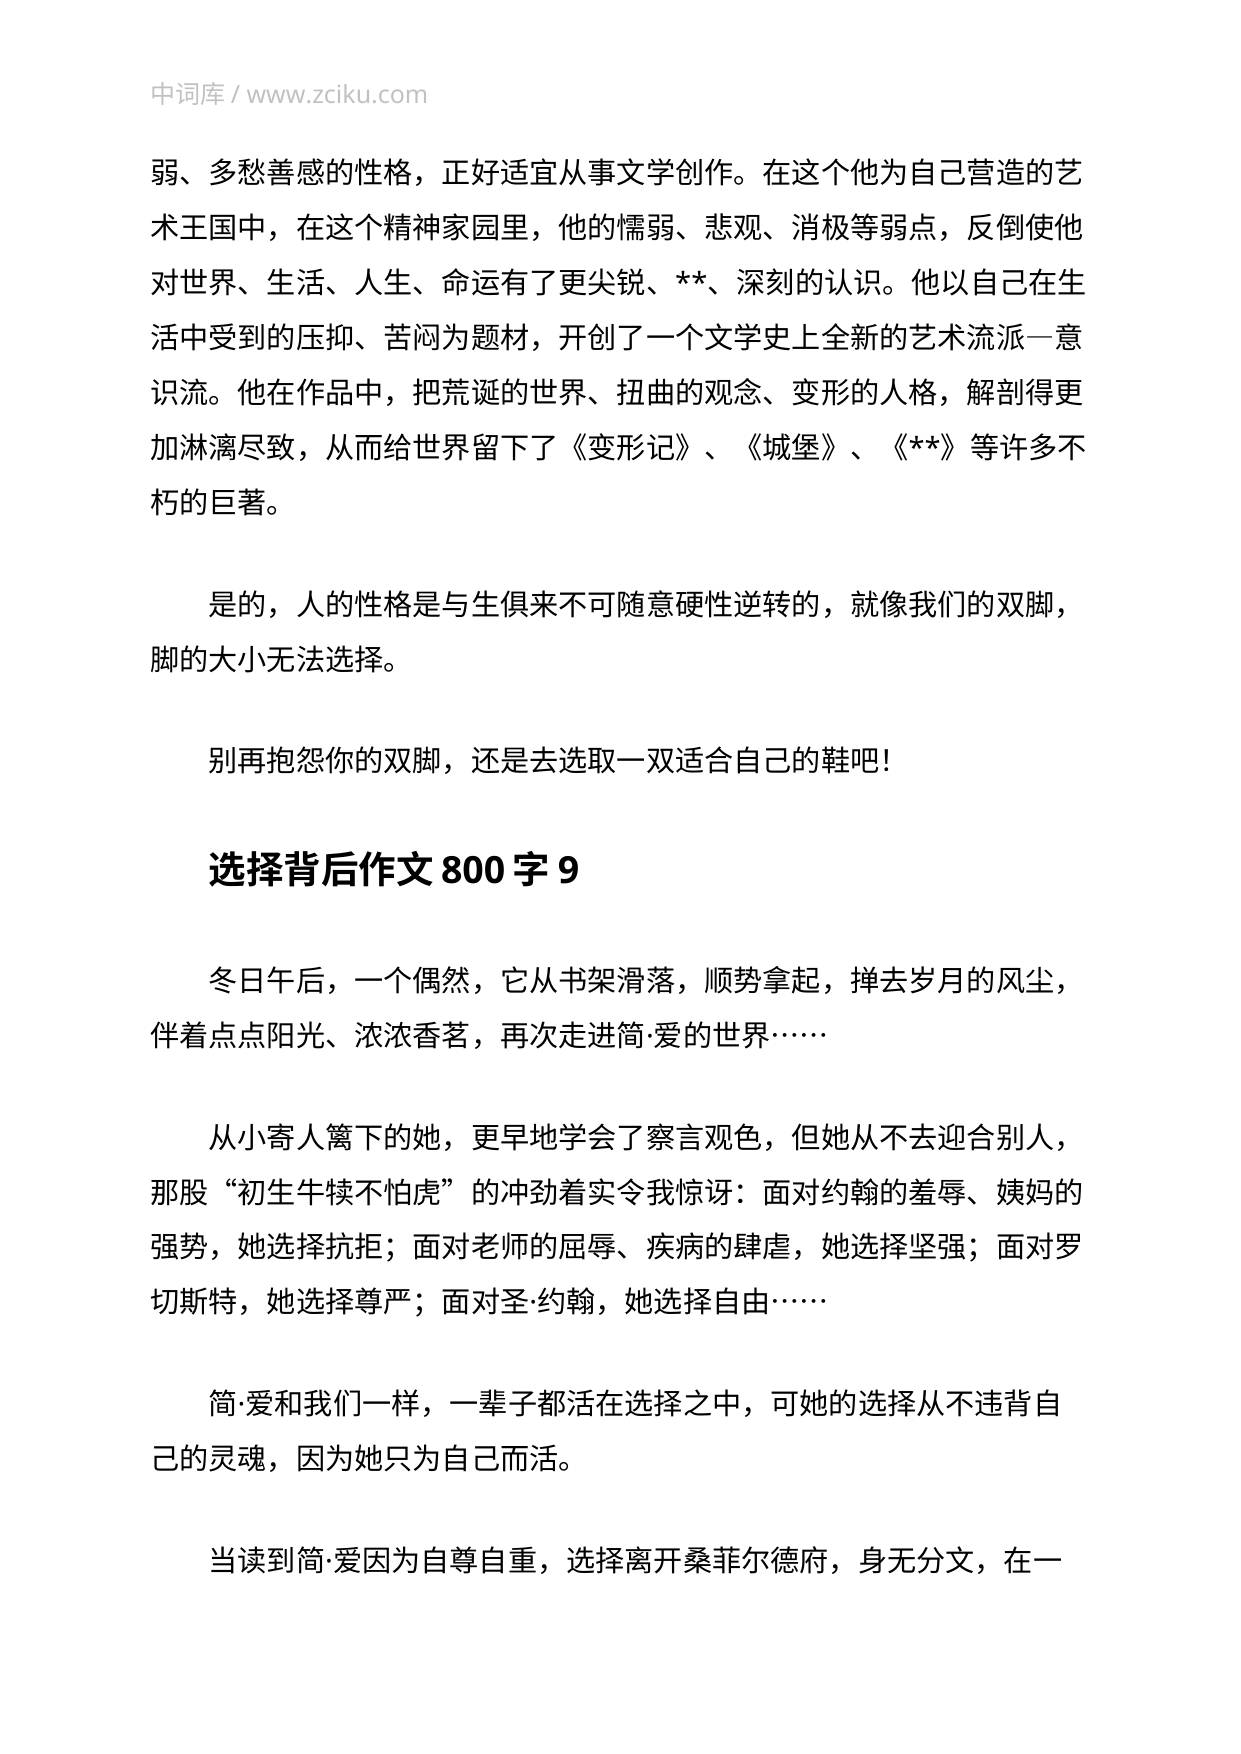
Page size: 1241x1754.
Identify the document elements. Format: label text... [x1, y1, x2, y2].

text 选择背后作文800字9 [150, 840, 1090, 894]
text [150, 1538, 1090, 1580]
text 别再抱怨你的双脚，还是去选取一双适合自己的鞋吧！ [150, 738, 1090, 780]
text 从小寄人篱下的她，更早地学会了察言观色，但她从不去迎合别人，那股“初生牛犊不怕虎”的冲劲着实令我惊讶：面对约翰的羞辱、姨妈的强势，她选择抗拒；面对老师的屈辱、疾病的肆虐，她选择坚强；面对罗切斯特，她选择尊严；面对圣·约翰，她选择自由…… [150, 1114, 1090, 1321]
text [150, 150, 1090, 522]
text 简·爱和我们一样，一辈子都活在选择之中，可她的选择从不违背自己的灵魂，因为她只为自己而活。 [150, 1381, 1090, 1478]
text 是的，人的性格是与生俱来不可随意硬性逆转的，就像我们的双脚，脚的大小无法选择。 [150, 581, 1090, 678]
text 冬日午后，一个偶然，它从书架滑落，顺势拿起，掸去岁月的风尘，伴着点点阳光、浓浓香茗，再次走进简·爱的世界…… [150, 957, 1090, 1055]
